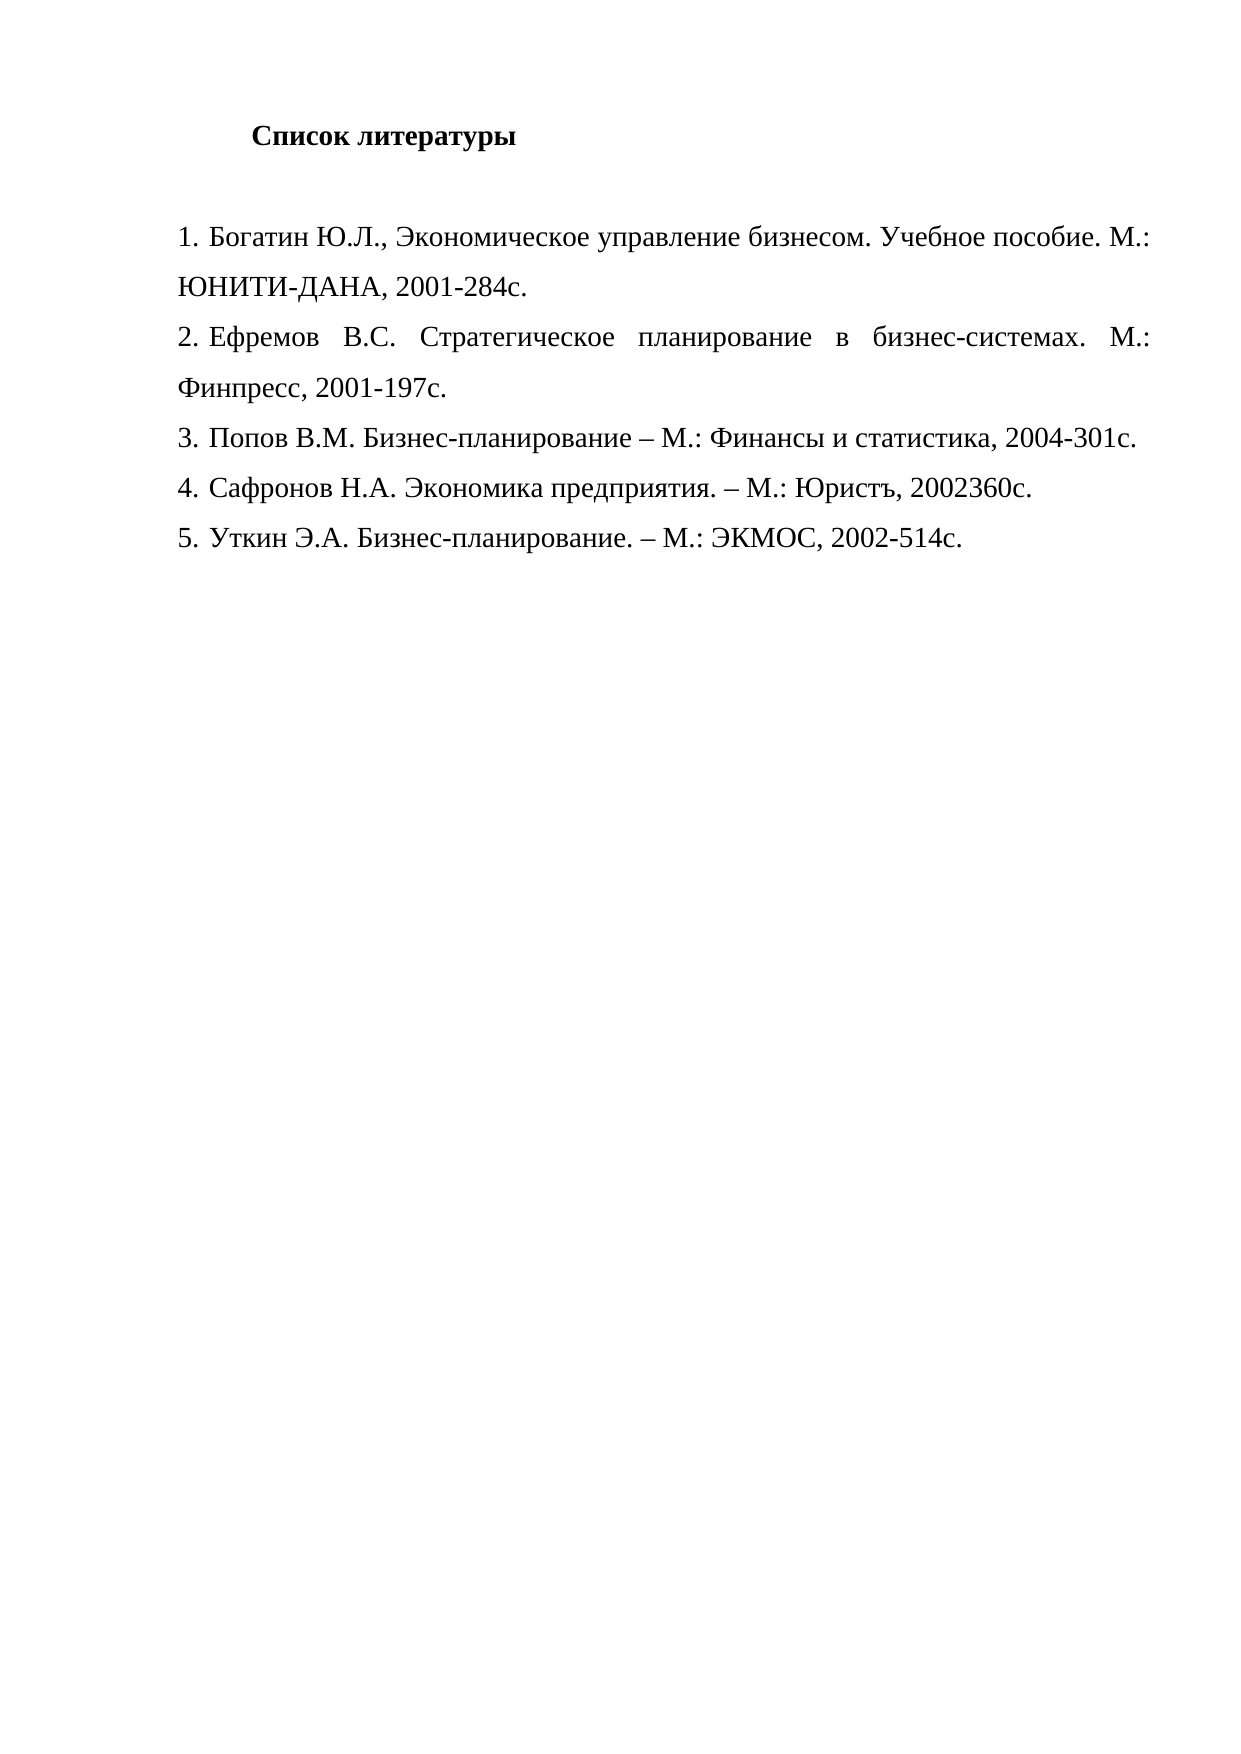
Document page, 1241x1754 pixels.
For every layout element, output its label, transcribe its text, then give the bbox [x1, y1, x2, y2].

list Попов В.М. Бизнес-планирование – М.: Финансы и статистика, 2004-301с. [177, 420, 1152, 453]
list Богатин Ю.Л., Экономическое управление бизнесом. Учебное пособие. М.: ЮНИТИ-ДАНА, 2001-284с. [177, 219, 1152, 303]
text Список литературы [177, 118, 1152, 152]
list Уткин Э.А. Бизнес-планирование. – М.: ЭКМОС, 2002-514с. [177, 521, 1152, 554]
list Ефремов В.С. Стратегическое планирование в бизнес-системах. М.: Финпресс, 2001-197с. [177, 319, 1152, 403]
list Сафронов Н.А. Экономика предприятия. – М.: Юристъ, 2002360с. [177, 470, 1152, 504]
